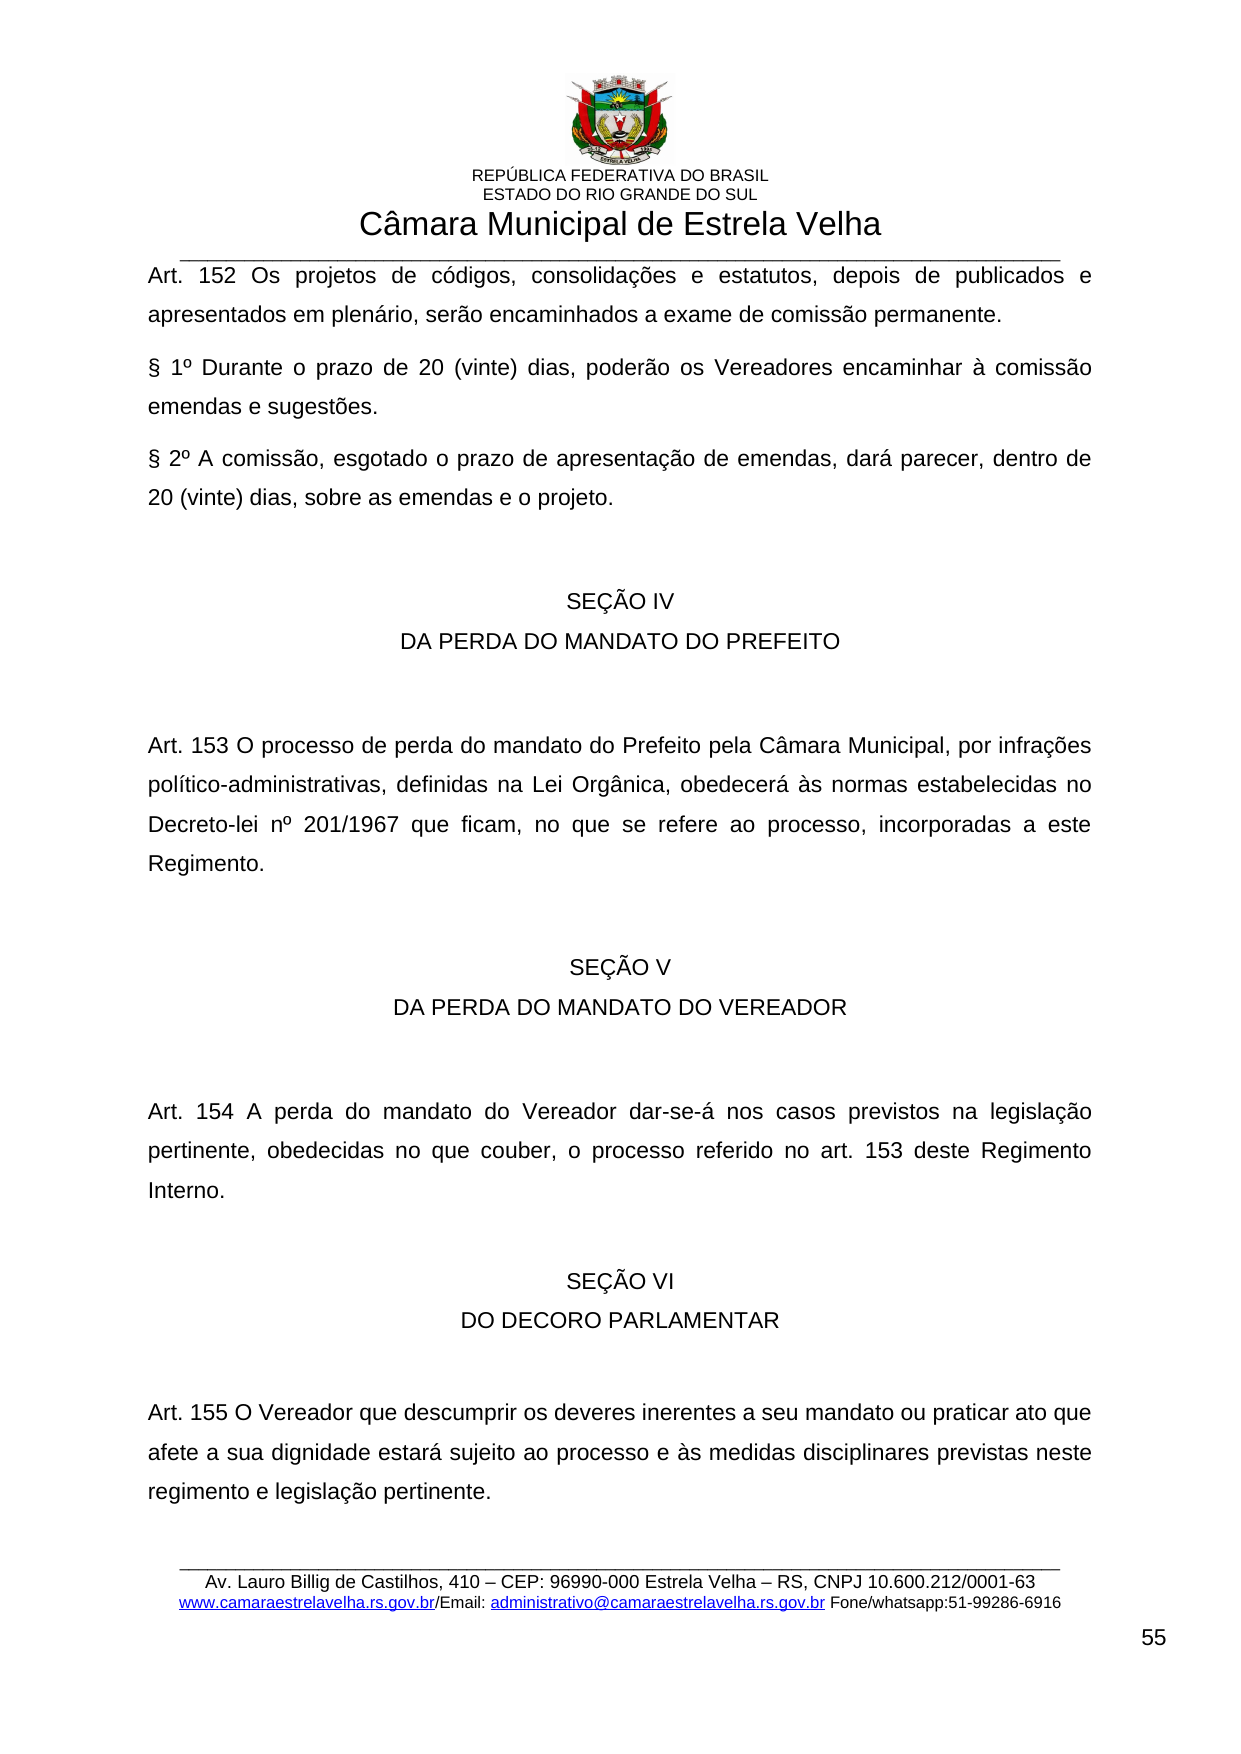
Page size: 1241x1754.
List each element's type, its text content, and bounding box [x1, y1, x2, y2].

text DA PERDA DO MANDATO DO PREFEITO [148, 628, 1092, 654]
text Art. 152 Os projetos de códigos, consolidações e estatutos, depois de publicados e apresentados em plenário, serão encaminhados a exame de comissão permanente. [148, 262, 1092, 328]
text SEÇÃO V [148, 954, 1092, 981]
text Art. 155 O Vereador que descumprir os deveres inerentes a seu mandato ou praticar ato que afete a sua dignidade estará sujeito ao processo e às medidas disciplinares previstas neste regimento e legislação pertinente. [148, 1399, 1092, 1504]
text DO DECORO PARLAMENTAR [148, 1307, 1092, 1334]
picture [564, 73, 676, 166]
text DA PERDA DO MANDATO DO VEREADOR [148, 994, 1092, 1020]
text Art. 154 A perda do mandato do Vereador dar-se-á nos casos previstos na legislação pertinente, obedecidas no que couber, o processo referido no art. 153 deste Regimento Interno. [148, 1098, 1092, 1203]
text SEÇÃO IV [148, 588, 1092, 615]
text § 1º Durante o prazo de 20 (vinte) dias, poderão os Vereadores encaminhar à comissão emendas e sugestões. [148, 353, 1092, 419]
text § 2º A comissão, esgotado o prazo de apresentação de emendas, dará parecer, dentro de 20 (vinte) dias, sobre as emendas e o projeto. [148, 445, 1092, 511]
text Art. 153 O processo de perda do mandato do Prefeito pela Câmara Municipal, por infrações político-administrativas, definidas na Lei Orgânica, obedecerá às normas estabelecidas no Decreto-lei nº 201/1967 que ficam, no que se refere ao processo, incorporadas a este Regimento. [148, 732, 1092, 877]
text SEÇÃO VI [148, 1268, 1092, 1294]
